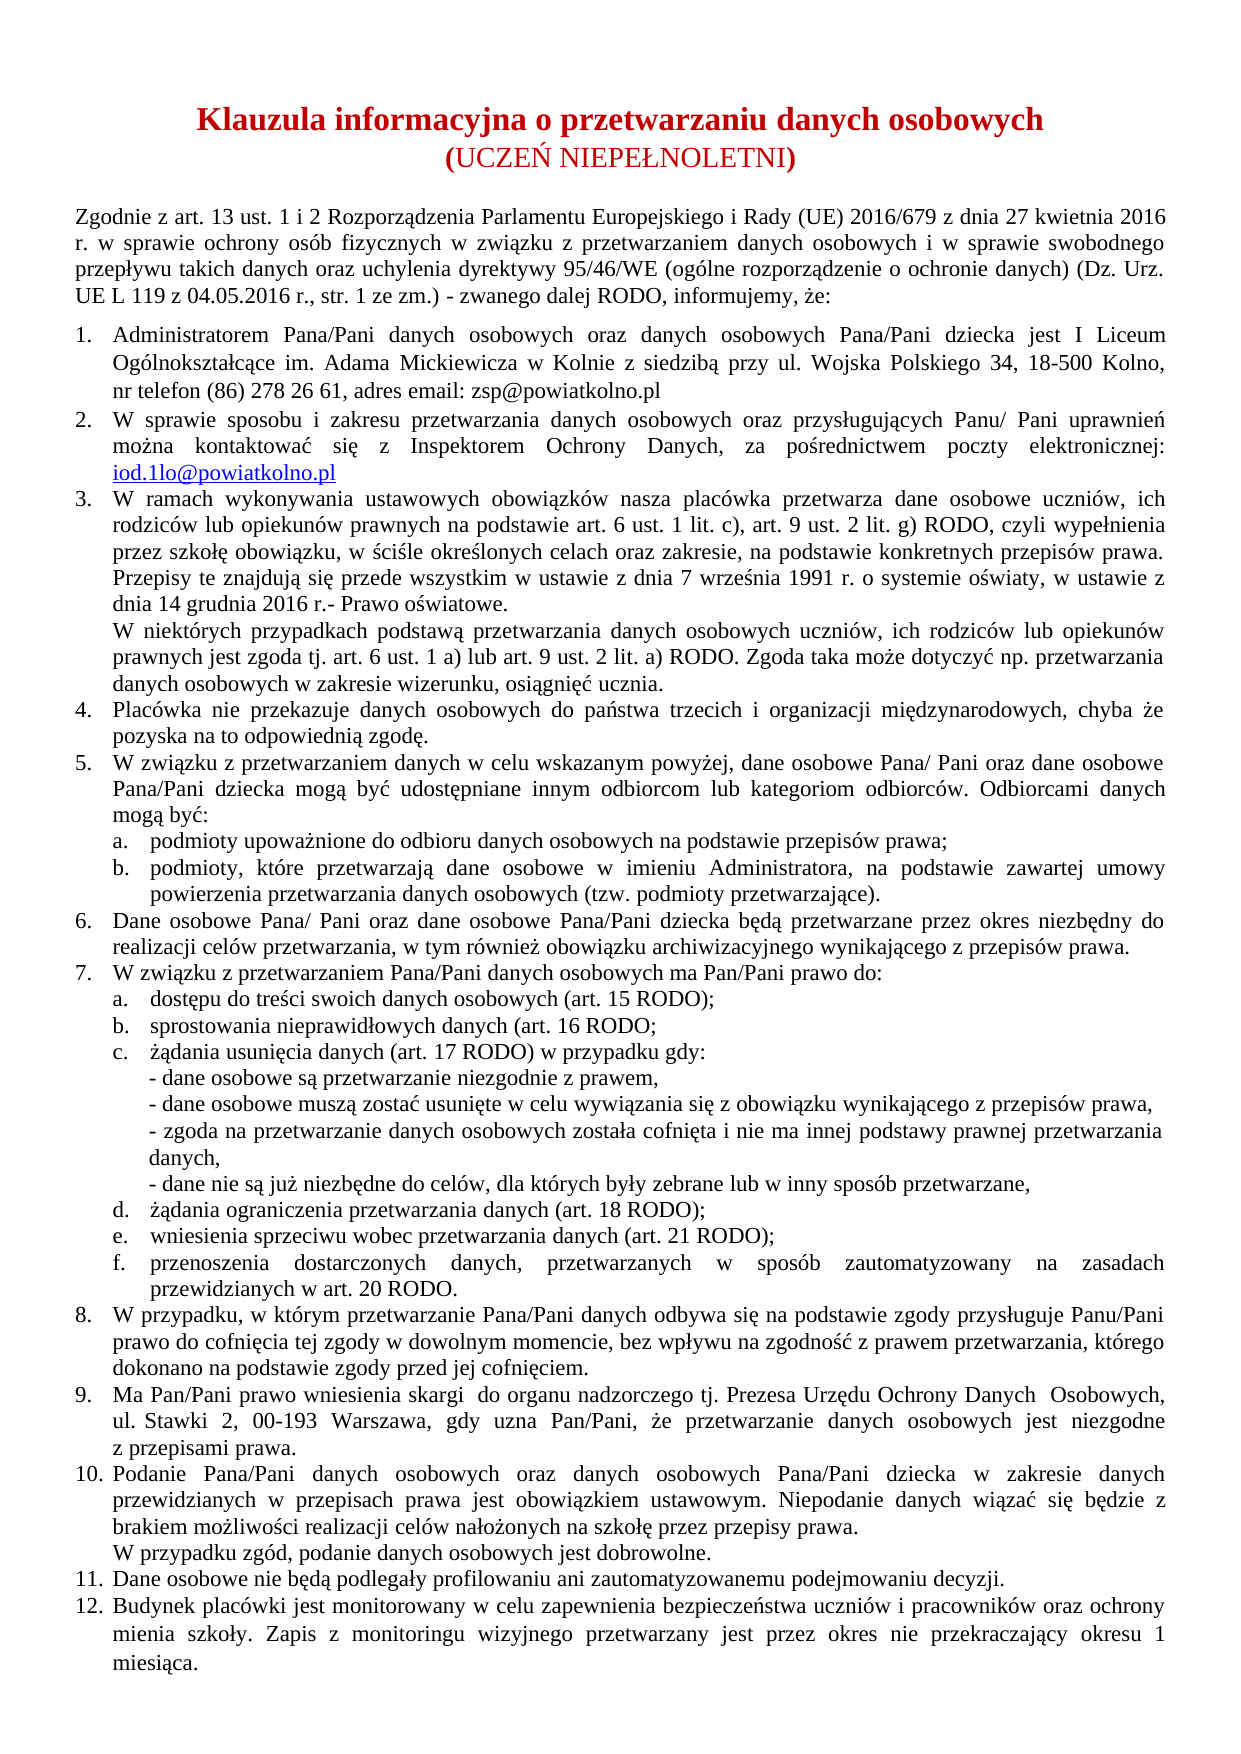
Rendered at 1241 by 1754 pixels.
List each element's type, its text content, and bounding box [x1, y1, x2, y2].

list Placówka nie przekazuje danych osobowych do państwa trzecich i organizacji międzynarodowych, chyba że pozyska na to odpowiednią zgodę. [75, 696, 1165, 749]
list dostępu do treści swoich danych osobowych (art. 15 RODO); [112, 986, 1178, 1012]
list Administratorem Pana/Pani danych osobowych oraz danych osobowych Pana/Pani dziecka jest I Liceum Ogólnokształcące im. Adama Mickiewicza w Kolnie z siedzibą przy ul. Wojska Polskiego 34, 18-500 Kolno, nr telefon (86) 278 26 61, adres email: zsp@powiatkolno.pl [75, 321, 1166, 404]
list Podanie Pana/Pani danych osobowych oraz danych osobowych Pana/Pani dziecka w zakresie danych przewidzianych w przepisach prawa jest obowiązkiem ustawowym. Niepodanie danych wiązać się będzie z brakiem możliwości realizacji celów nałożonych na szkołę przez przepisy prawa. [75, 1460, 1166, 1539]
text Zgodnie z art. 13 ust. 1 i 2 Rozporządzenia Parlamentu Europejskiego i Rady (UE) 2016/679 z dnia 27 kwietnia 2016 r. w sprawie ochrony osób fizycznych w związku z przetwarzaniem danych osobowych i w sprawie swobodnego przepływu takich danych oraz uchylenia dyrektywy 95/46/WE (ogólne rozporządzenie o ochronie danych) (Dz. Urz. UE L 119 z 04.05.2016 r., str. 1 ze zm.) - zwanego dalej RODO, informujemy, że: [75, 203, 1166, 308]
list podmioty, które przetwarzają dane osobowe w imieniu Administratora, na podstawie zawartej umowy powierzenia przetwarzania danych osobowych (tzw. podmioty przetwarzające). [112, 854, 1166, 907]
text (UCZEŃ NIEPEŁNOLETNI) [195, 140, 1045, 174]
list W sprawie sposobu i zakresu przetwarzania danych osobowych oraz przysługujących Panu/ Pani uprawnień można kontaktować się z Inspektorem Ochrony Danych, za pośrednictwem poczty elektronicznej: iod.1lo@powiatkolno.pl [75, 406, 1165, 485]
list dane osobowe są przetwarzanie niezgodnie z prawem, [149, 1065, 1178, 1091]
text W przypadku zgód, podanie danych osobowych jest dobrowolne. [112, 1539, 1178, 1565]
text W niektórych przypadkach podstawą przetwarzania danych osobowych uczniów, ich rodziców lub opiekunów prawnych jest zgoda tj. art. 6 ust. 1 a) lub art. 9 ust. 2 lit. a) RODO. Zgoda taka może dotyczyć np. przetwarzania danych osobowych w zakresie wizerunku, osiągnięć ucznia. [112, 617, 1166, 696]
list W ramach wykonywania ustawowych obowiązków nasza placówka przetwarza dane osobowe uczniów, ich rodziców lub opiekunów prawnych na podstawie art. 6 ust. 1 lit. c), art. 9 ust. 2 lit. g) RODO, czyli wypełnienia przez szkołę obowiązku, w ściśle określonych celach oraz zakresie, na podstawie konkretnych przepisów prawa. Przepisy te znajdują się przede wszystkim w ustawie z dnia 7 września 1991 r. o systemie oświaty, w ustawie z dnia 14 grudnia 2016 r.- Prawo oświatowe. [75, 485, 1166, 617]
list Budynek placówki jest monitorowany w celu zapewnienia bezpieczeństwa uczniów i pracowników oraz ochrony mienia szkoły. Zapis z monitoringu wizyjnego przetwarzany jest przez okres nie przekraczający okresu 1 miesiąca. [75, 1592, 1166, 1675]
list Dane osobowe nie będą podlegały profilowaniu ani zautomatyzowanemu podejmowaniu decyzji. [75, 1565, 1178, 1592]
list zgoda na przetwarzanie danych osobowych została cofnięta i nie ma innej podstawy prawnej przetwarzania danych, [149, 1117, 1165, 1170]
list Dane osobowe Pana/ Pani oraz dane osobowe Pana/Pani dziecka będą przetwarzane przez okres niezbędny do realizacji celów przetwarzania, w tym również obowiązku archiwizacyjnego wynikającego z przepisów prawa. [75, 907, 1166, 959]
list dane nie są już niezbędne do celów, dla których były zebrane lub w inny sposób przetwarzane, [149, 1170, 1178, 1196]
list przenoszenia dostarczonych danych, przetwarzanych w sposób zautomatyzowany na zasadach przewidzianych w art. 20 RODO. [112, 1249, 1165, 1302]
list żądania ograniczenia przetwarzania danych (art. 18 RODO); [112, 1196, 1178, 1223]
list wniesienia sprzeciwu wobec przetwarzania danych (art. 21 RODO); [112, 1223, 1178, 1249]
title Klauzula informacyjna o przetwarzaniu danych osobowych [195, 100, 1045, 138]
list W związku z przetwarzaniem Pana/Pani danych osobowych ma Pan/Pani prawo do: [75, 959, 1178, 986]
list Ma Pan/Pani prawo wniesienia skargi do organu nadzorczego tj. Prezesa Urzędu Ochrony Danych Osobowych, ul. Stawki 2, 00-193 Warszawa, gdy uzna Pan/Pani, że przetwarzanie danych osobowych jest niezgodne z przepisami prawa. [75, 1381, 1166, 1460]
list podmioty upoważnione do odbioru danych osobowych na podstawie przepisów prawa; [112, 828, 1178, 854]
list sprostowania nieprawidłowych danych (art. 16 RODO; [112, 1012, 1178, 1038]
list dane osobowe muszą zostać usunięte w celu wywiązania się z obowiązku wynikającego z przepisów prawa, [149, 1091, 1178, 1117]
list W związku z przetwarzaniem danych w celu wskazanym powyżej, dane osobowe Pana/ Pani oraz dane osobowe Pana/Pani dziecka mogą być udostępniane innym odbiorcom lub kategoriom odbiorców. Odbiorcami danych mogą być: [75, 749, 1166, 828]
list W przypadku, w którym przetwarzanie Pana/Pani danych odbywa się na podstawie zgody przysługuje Panu/Pani prawo do cofnięcia tej zgody w dowolnym momencie, bez wpływu na zgodność z prawem przetwarzania, którego dokonano na podstawie zgody przed jej cofnięciem. [75, 1302, 1166, 1381]
list żądania usunięcia danych (art. 17 RODO) w przypadku gdy: [112, 1038, 1178, 1064]
